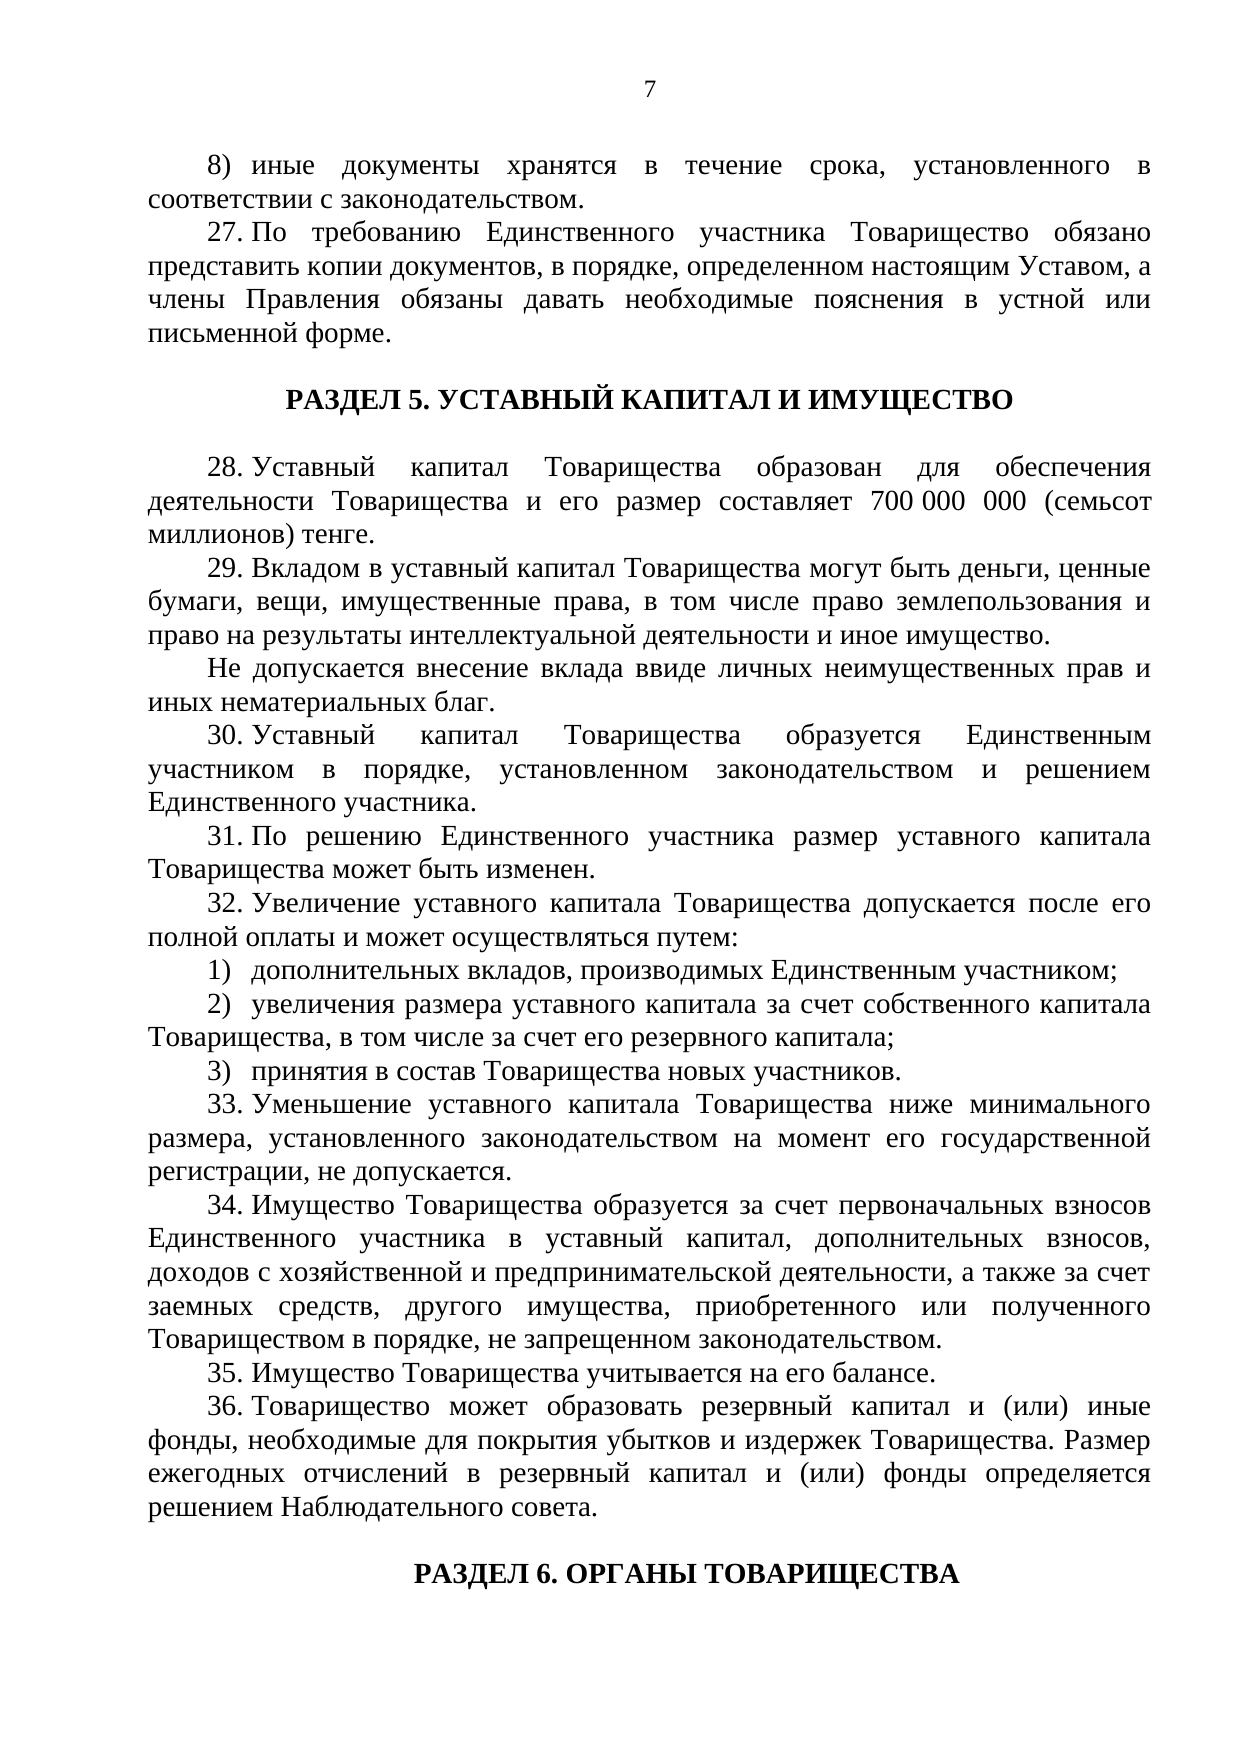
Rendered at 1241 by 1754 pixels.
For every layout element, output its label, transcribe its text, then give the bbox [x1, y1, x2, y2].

text 1) дополнительных вкладов, производимых Единственным участником; [148, 953, 1152, 986]
text 30. Уставный капитал Товарищества образуется Единственным участником в порядке, установленном законодательством и решением Единственного участника. [148, 718, 1152, 818]
text 36. Товарищество может образовать резервный капитал и (или) иные фонды, необходимые для покрытия убытков и издержек Товарищества. Размер ежегодных отчислений в резервный капитал и (или) фонды определяется решением Наблюдательного совета. [148, 1389, 1152, 1523]
text 3) принятия в состав Товарищества новых участников. [148, 1053, 1152, 1087]
text 27. По требованию Единственного участника Товарищество обязано представить копии документов, в порядке, определенном настоящим Уставом, а члены Правления обязаны давать необходимые пояснения в устной или письменной форме. [148, 215, 1152, 349]
text 35. Имущество Товарищества учитывается на его балансе. [148, 1355, 1152, 1389]
text РАЗДЕЛ 6. ОРГАНЫ ТОВАРИЩЕСТВА [148, 1556, 1152, 1590]
text 29. Вкладом в уставный капитал Товарищества могут быть деньги, ценные бумаги, вещи, имущественные права, в том числе право землепользования и право на результаты интеллектуальной деятельности и иное имущество. [148, 550, 1152, 651]
text РАЗДЕЛ 5. УСТАВНЫЙ КАПИТАЛ И ИМУЩЕСТВО [148, 382, 1152, 416]
text Не допускается внесение вклада ввиде личных неимущественных прав и иных нематериальных благ. [148, 651, 1152, 718]
text 33. Уменьшение уставного капитала Товарищества ниже минимального размера, установленного законодательством на момент его государственной регистрации, не допускается. [148, 1087, 1152, 1187]
text 8) иные документы хранятся в течение срока, установленного в соответствии с законодательством. [148, 148, 1152, 215]
text 34. Имущество Товарищества образуется за счет первоначальных взносов Единственного участника в уставный капитал, дополнительных взносов, доходов с хозяйственной и предпринимательской деятельности, а также за счет заемных средств, другого имущества, приобретенного или полученного Товариществом в порядке, не запрещенном законодательством. [148, 1187, 1152, 1355]
text 31. По решению Единственного участника размер уставного капитала Товарищества может быть изменен. [148, 818, 1152, 886]
text 28. Уставный капитал Товарищества образован для обеспечения деятельности Товарищества и его размер составляет 700 000 000 (семьсот миллионов) тенге. [148, 449, 1152, 550]
text 2) увеличения размера уставного капитала за счет собственного капитала Товарищества, в том числе за счет его резервного капитала; [148, 986, 1152, 1053]
text 32. Увеличение уставного капитала Товарищества допускается после его полной оплаты и может осуществляться путем: [148, 886, 1152, 953]
